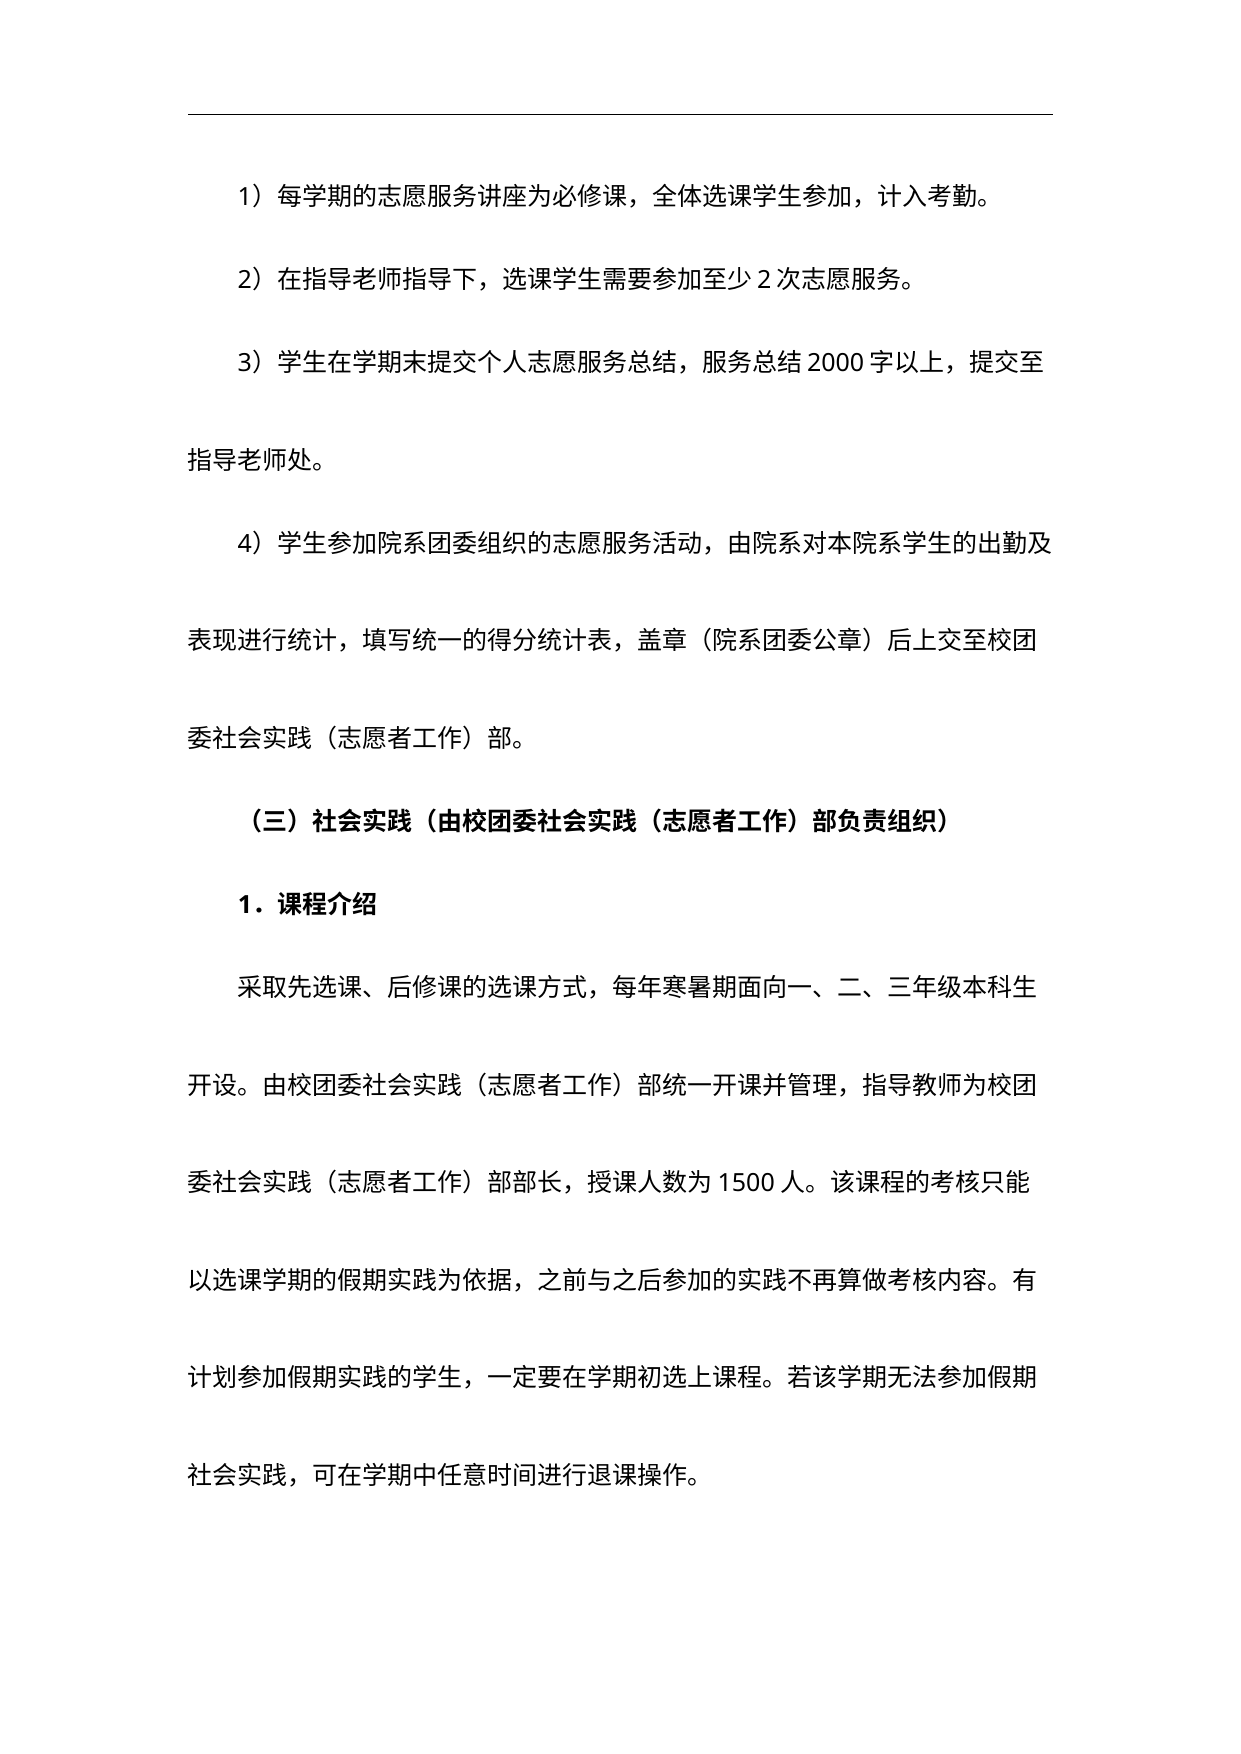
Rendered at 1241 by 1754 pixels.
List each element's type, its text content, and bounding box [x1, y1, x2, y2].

text 2）在指导老师指导下，选课学生需要参加至少2次志愿服务。 [187, 245, 1053, 310]
text （三）社会实践（由校团委社会实践（志愿者工作）部负责组织） [187, 787, 1053, 852]
text 3）学生在学期末提交个人志愿服务总结，服务总结2000字以上，提交至指导老师处。 [187, 328, 1053, 491]
text 1）每学期的志愿服务讲座为必修课，全体选课学生参加，计入考勤。 [187, 162, 1053, 227]
text 4）学生参加院系团委组织的志愿服务活动，由院系对本院系学生的出勤及表现进行统计，填写统一的得分统计表，盖章（院系团委公章）后上交至校团委社会实践（志愿者工作）部。 [187, 509, 1053, 769]
text 1．课程介绍 [187, 870, 1053, 935]
text 采取先选课、后修课的选课方式，每年寒暑期面向一、二、三年级本科生开设。由校团委社会实践（志愿者工作）部统一开课并管理，指导教师为校团委社会实践（志愿者工作）部部长，授课人数为1500人。该课程的考核只能以选课学期的假期实践为依据，之前与之后参加的实践不再算做考核内容。有计划参加假期实践的学生，一定要在学期初选上课程。若该学期无法参加假期社会实践，可在学期中任意时间进行退课操作。 [187, 953, 1053, 1506]
